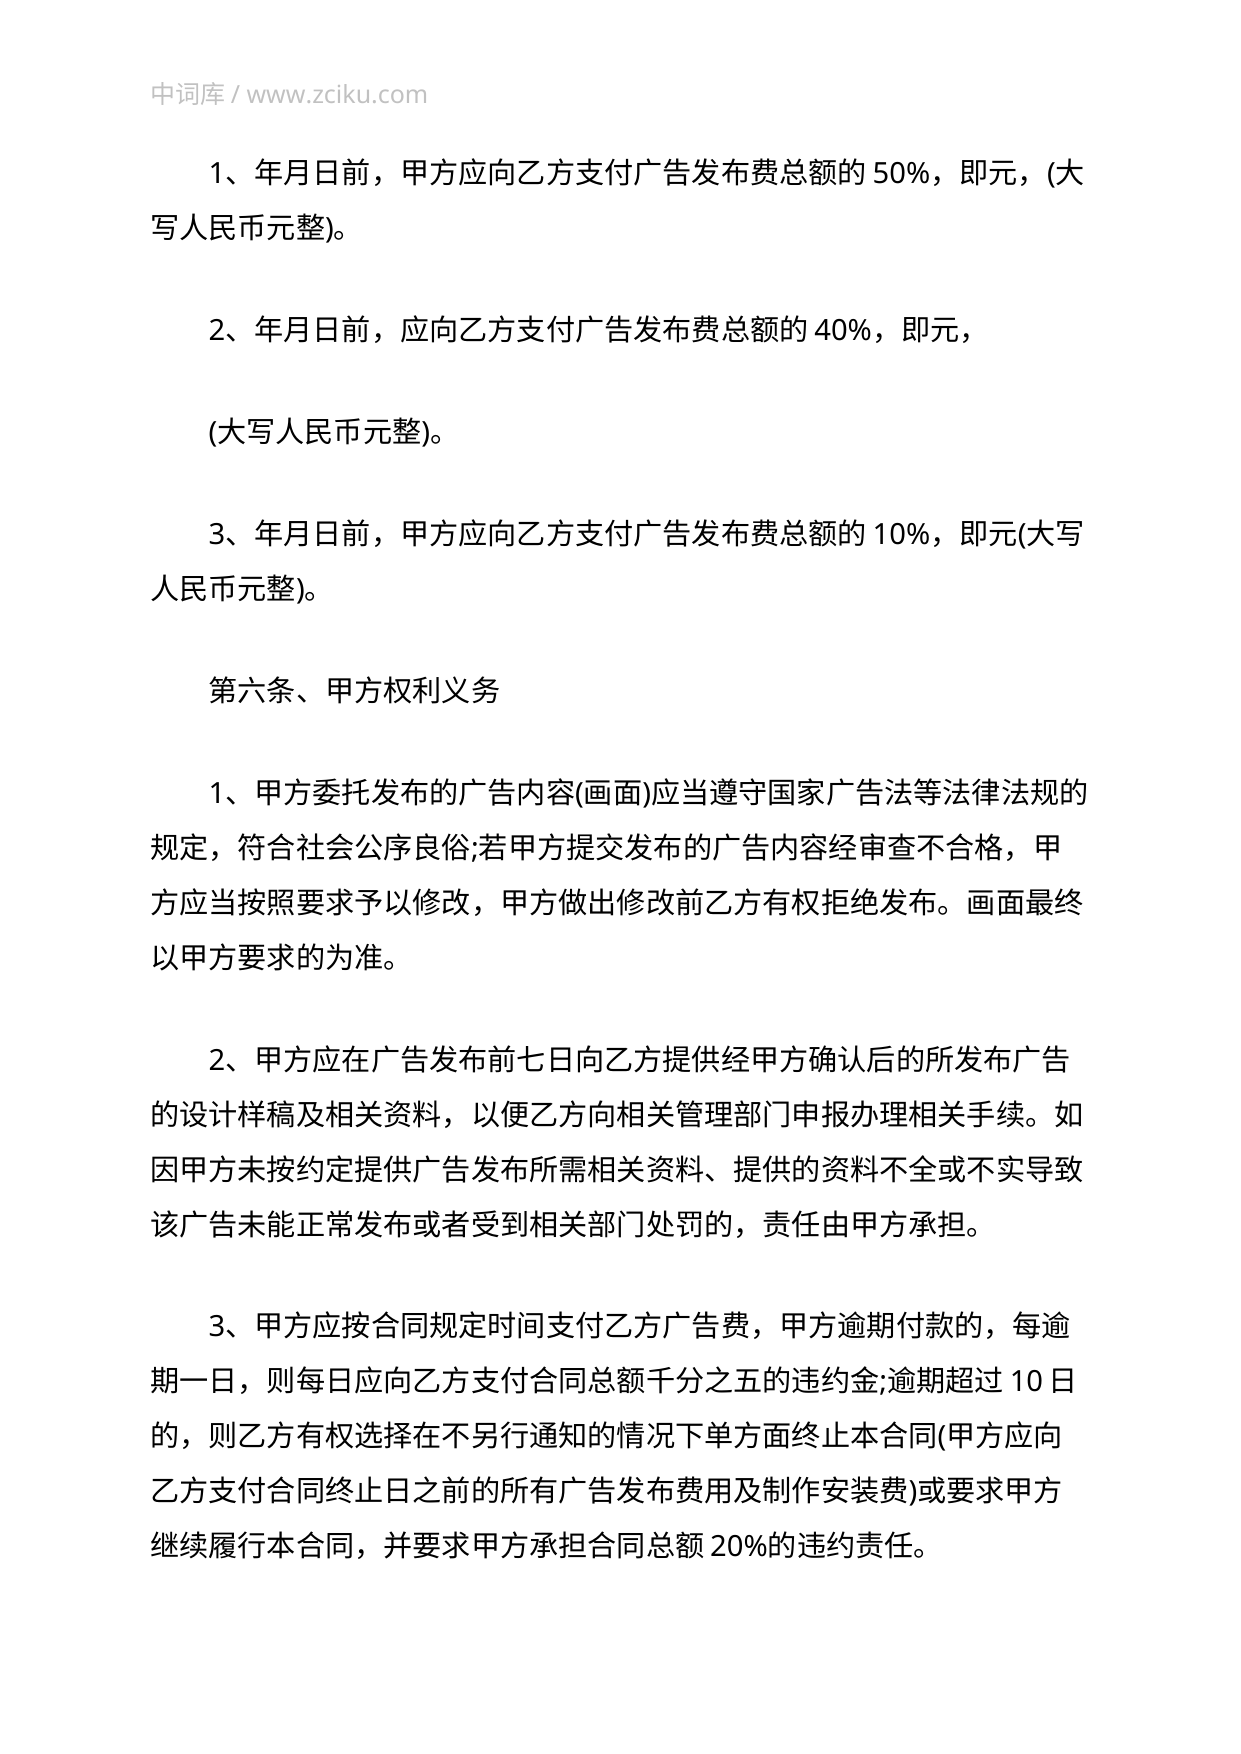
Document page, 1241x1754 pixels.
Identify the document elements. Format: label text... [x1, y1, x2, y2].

text (大写人民币元整)。 [150, 409, 1090, 451]
text 2、甲方应在广告发布前七日向乙方提供经甲方确认后的所发布广告的设计样稿及相关资料，以便乙方向相关管理部门申报办理相关手续。如因甲方未按约定提供广告发布所需相关资料、提供的资料不全或不实导致该广告未能正常发布或者受到相关部门处罚的，责任由甲方承担。 [150, 1036, 1090, 1243]
text 3、甲方应按合同规定时间支付乙方广告费，甲方逾期付款的，每逾期一日，则每日应向乙方支付合同总额千分之五的违约金;逾期超过10日的，则乙方有权选择在不另行通知的情况下单方面终止本合同(甲方应向乙方支付合同终止日之前的所有广告发布费用及制作安装费)或要求甲方继续履行本合同，并要求甲方承担合同总额20%的违约责任。 [150, 1303, 1090, 1565]
text 3、年月日前，甲方应向乙方支付广告发布费总额的10%，即元(大写人民币元整)。 [150, 511, 1090, 608]
text 1、甲方委托发布的广告内容(画面)应当遵守国家广告法等法律法规的规定，符合社会公序良俗;若甲方提交发布的广告内容经审查不合格，甲方应当按照要求予以修改，甲方做出修改前乙方有权拒绝发布。画面最终以甲方要求的为准。 [150, 770, 1090, 977]
text 第六条、甲方权利义务 [150, 668, 1090, 710]
text 2、年月日前，应向乙方支付广告发布费总额的40%，即元， [150, 307, 1090, 349]
text 1、年月日前，甲方应向乙方支付广告发布费总额的50%，即元，(大写人民币元整)。 [150, 150, 1090, 247]
